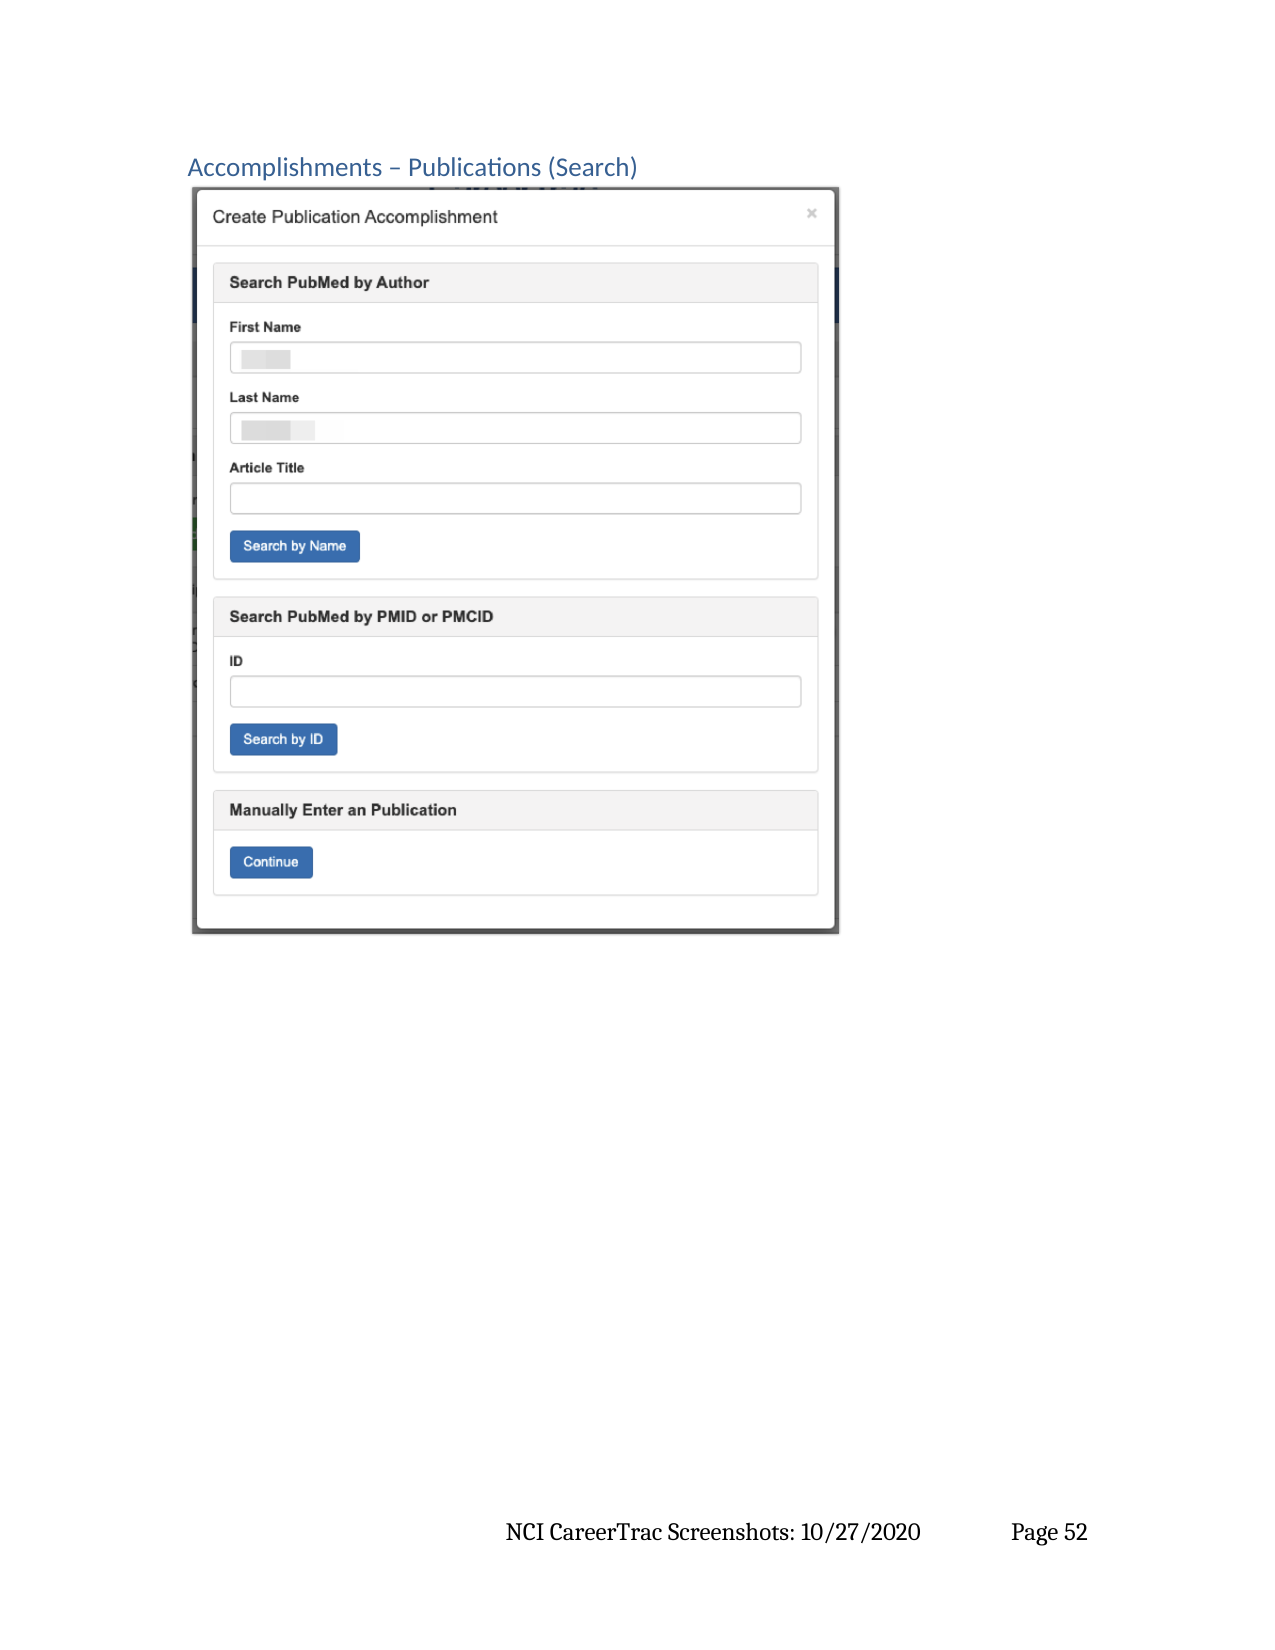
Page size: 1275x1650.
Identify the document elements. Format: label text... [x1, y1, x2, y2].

picture [187, 183, 844, 939]
